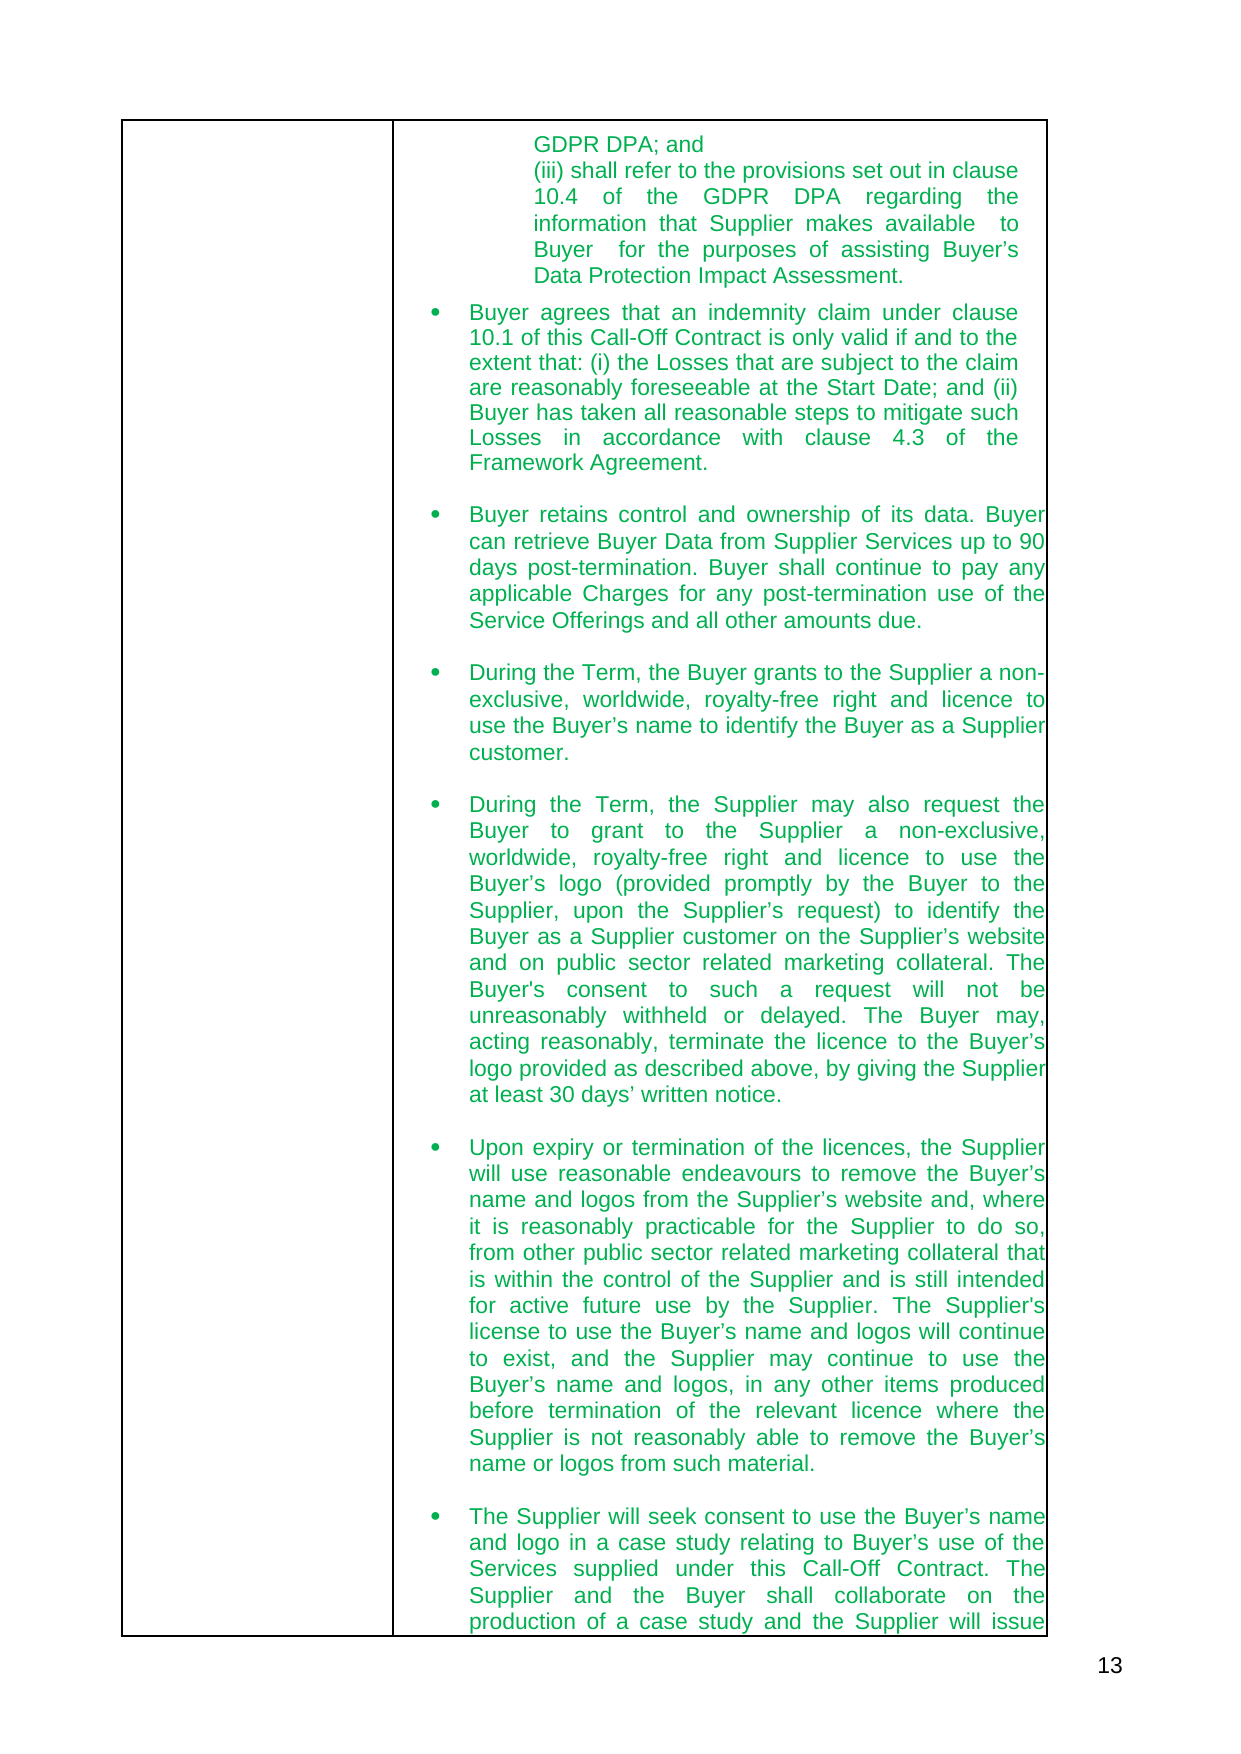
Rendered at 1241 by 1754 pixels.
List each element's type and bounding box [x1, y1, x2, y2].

table_cell [394, 121, 1046, 1634]
table_cell [123, 121, 392, 1634]
